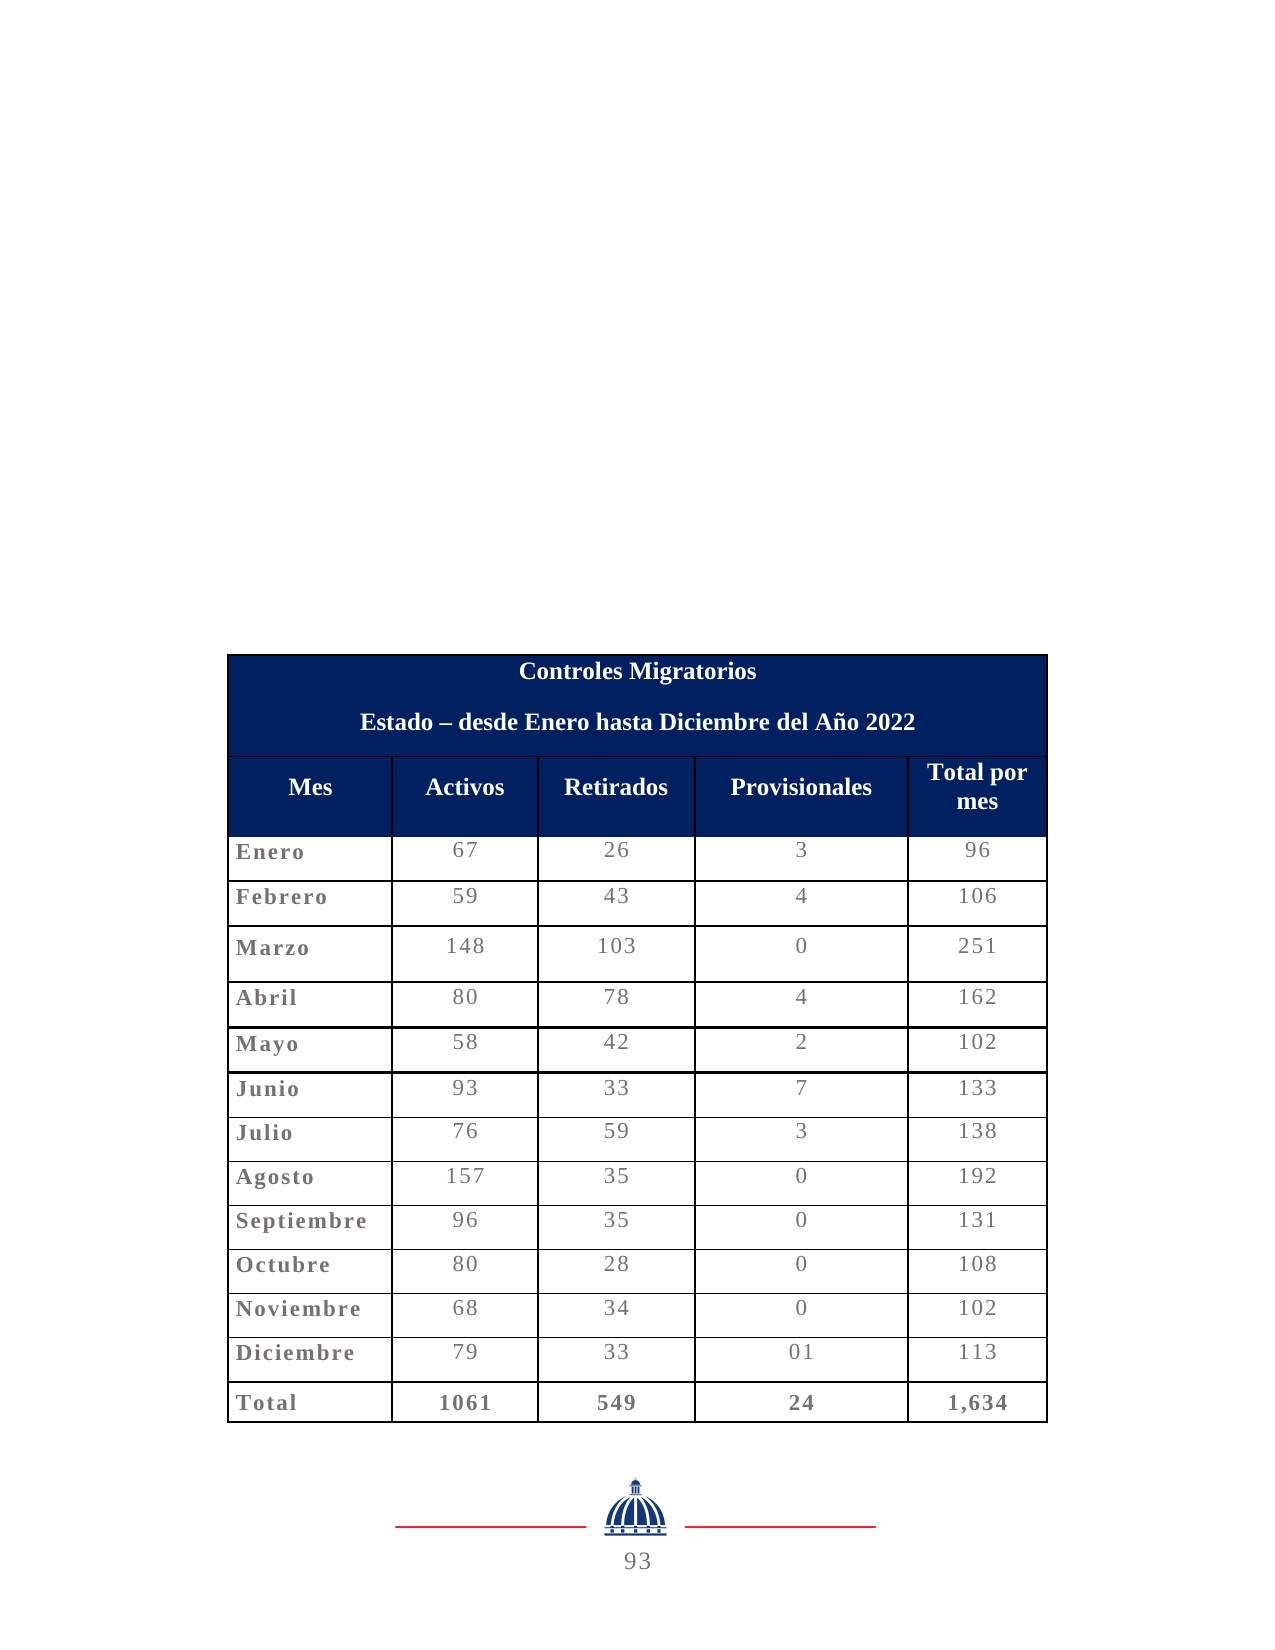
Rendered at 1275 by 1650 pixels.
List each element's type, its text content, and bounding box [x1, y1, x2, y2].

table_cell 157 [393, 1162, 537, 1205]
table_cell 80 [393, 1250, 537, 1293]
table_cell 3 [696, 837, 907, 879]
table_cell 138 [909, 1118, 1046, 1161]
table_cell 79 [393, 1338, 537, 1381]
table_cell 133 [909, 1074, 1046, 1117]
table_cell Retirados [539, 757, 694, 836]
table_cell 1,634 [909, 1383, 1046, 1421]
table_cell 35 [539, 1162, 694, 1205]
table_cell Marzo [229, 927, 391, 981]
table_cell Agosto [229, 1162, 391, 1205]
table_cell 33 [539, 1338, 694, 1381]
table_cell 102 [909, 1029, 1046, 1071]
table_cell Provisionales [696, 757, 907, 836]
table_cell 59 [393, 882, 537, 925]
table_cell Octubre [229, 1250, 391, 1293]
table_cell 0 [696, 1206, 907, 1249]
table_cell 103 [539, 927, 694, 981]
table_cell 58 [393, 1029, 537, 1071]
table_cell 26 [539, 837, 694, 879]
table_cell Febrero [229, 882, 391, 925]
table_cell Abril [229, 983, 391, 1026]
table_cell 162 [909, 983, 1046, 1026]
table_cell 0 [696, 1250, 907, 1293]
table_cell 4 [696, 882, 907, 925]
table_cell 106 [909, 882, 1046, 925]
table_cell 68 [393, 1294, 537, 1337]
table_cell Total [229, 1383, 391, 1421]
table_cell 78 [539, 983, 694, 1026]
picture [391, 1474, 884, 1541]
table_cell 67 [393, 837, 537, 879]
table_cell 80 [393, 983, 537, 1026]
table_cell Junio [229, 1074, 391, 1117]
table_cell 0 [696, 1294, 907, 1337]
table_header Controles Migratorios [229, 656, 1046, 706]
table_cell 35 [539, 1206, 694, 1249]
table_cell 33 [539, 1074, 694, 1117]
table_cell Mes [229, 757, 391, 836]
table_cell Total por mes [909, 757, 1046, 836]
table_cell 96 [393, 1206, 537, 1249]
table_cell Julio [229, 1118, 391, 1161]
table_cell 0 [696, 927, 907, 981]
table_cell 102 [909, 1294, 1046, 1337]
table_cell 43 [539, 882, 694, 925]
table_cell Noviembre [229, 1294, 391, 1337]
table_cell 7 [696, 1074, 907, 1117]
table_cell 59 [539, 1118, 694, 1161]
table_cell 192 [909, 1162, 1046, 1205]
table_cell Activos [393, 757, 537, 836]
table_cell Enero [229, 837, 391, 879]
table_cell Septiembre [229, 1206, 391, 1249]
table_cell 34 [539, 1294, 694, 1337]
table_cell 0 [696, 1162, 907, 1205]
table_cell 28 [539, 1250, 694, 1293]
table_cell 251 [909, 927, 1046, 981]
table_cell 42 [539, 1029, 694, 1071]
table_cell 93 [393, 1074, 537, 1117]
table_cell Diciembre [229, 1338, 391, 1381]
table_cell 3 [696, 1118, 907, 1161]
table_cell 113 [909, 1338, 1046, 1381]
table_cell 148 [393, 927, 537, 981]
table_cell 76 [393, 1118, 537, 1161]
table_cell 2 [696, 1029, 907, 1071]
table_cell 01 [696, 1338, 907, 1381]
table_cell 131 [909, 1206, 1046, 1249]
table_cell 108 [909, 1250, 1046, 1293]
table_cell 1061 [393, 1383, 537, 1421]
table_cell Estado – desde Enero hasta Diciembre del Año 2022 [229, 707, 1046, 756]
table_cell 96 [909, 837, 1046, 879]
table_cell Mayo [229, 1029, 391, 1071]
table_cell 4 [696, 983, 907, 1026]
table_cell 24 [696, 1383, 907, 1421]
table_cell 549 [539, 1383, 694, 1421]
